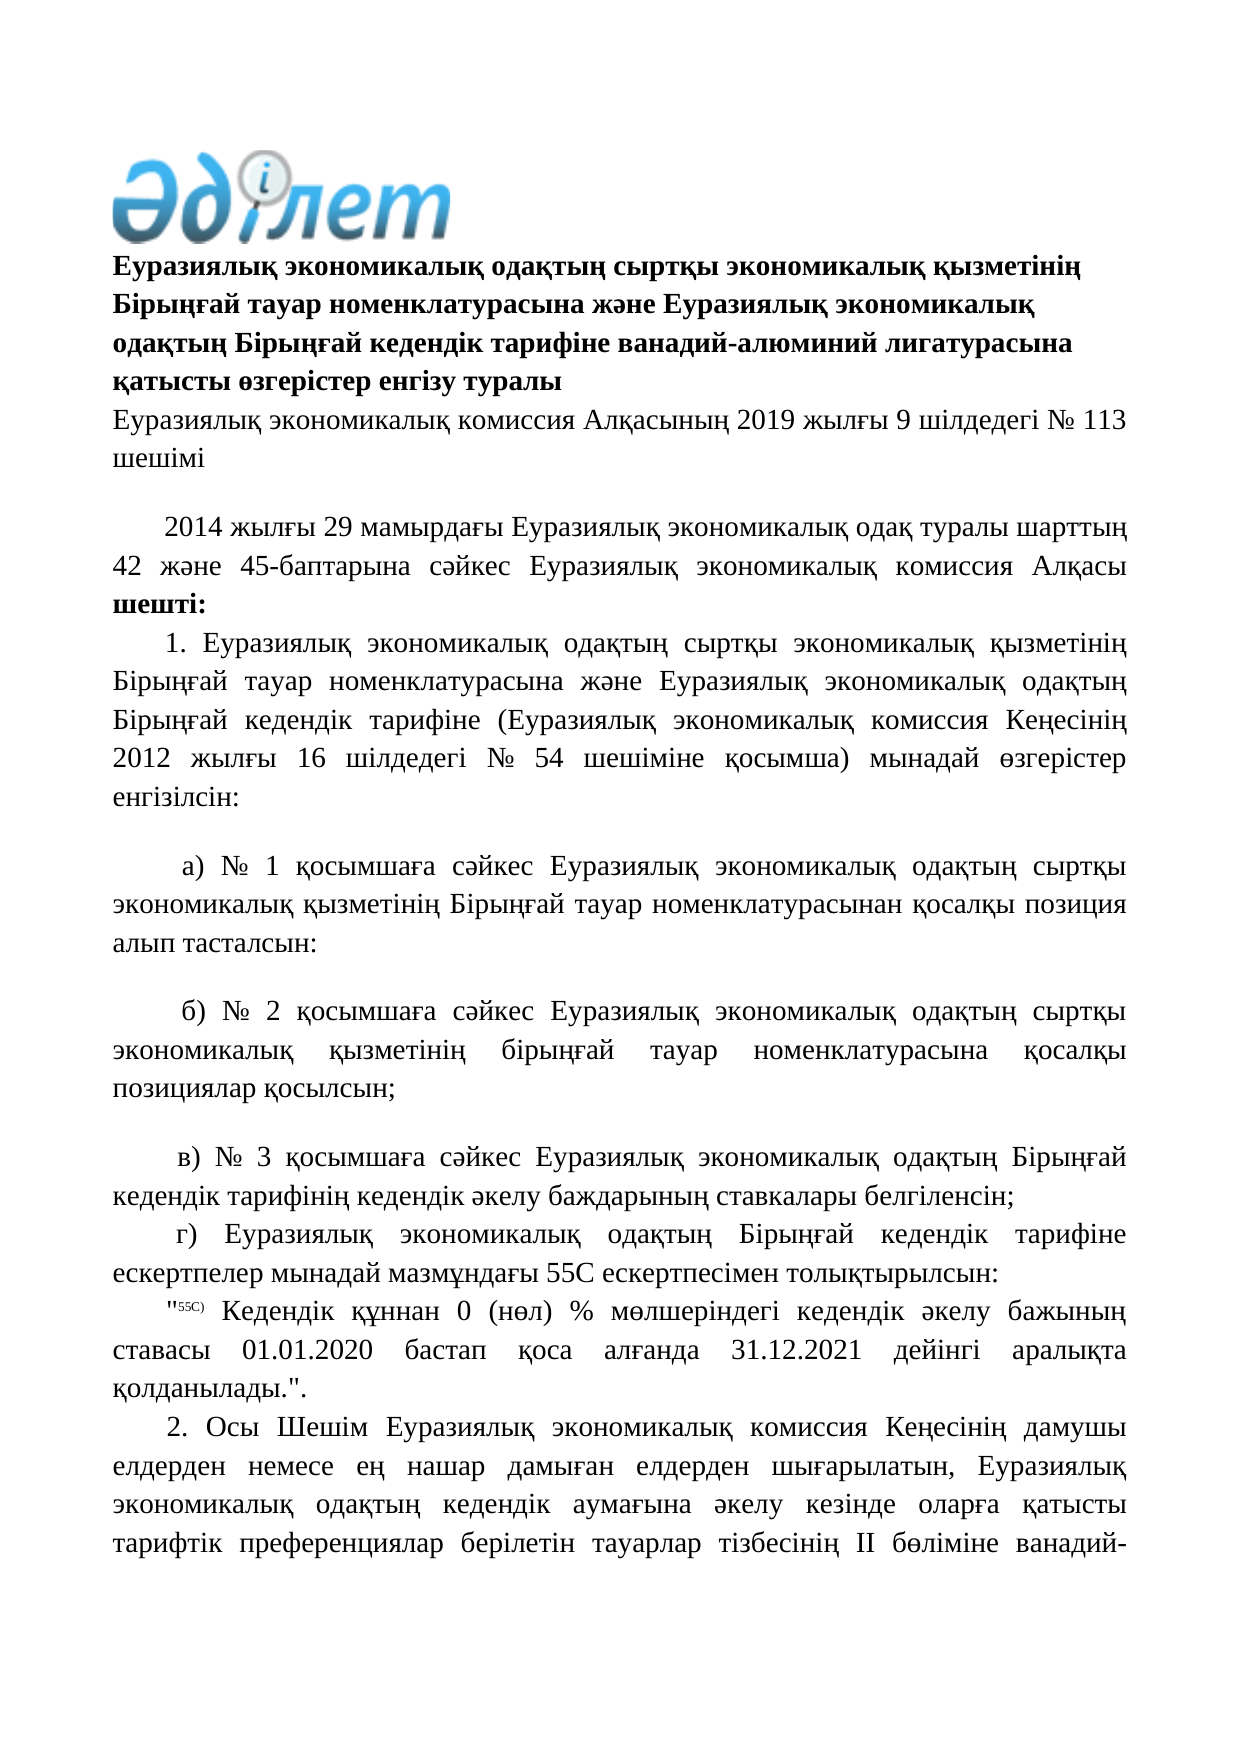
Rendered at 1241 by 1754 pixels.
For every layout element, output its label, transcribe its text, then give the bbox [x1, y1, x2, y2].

text б) № 2 қосымшаға сәйкес Еуразиялық экономикалық одақтың сыртқы экономикалық қызметінің бірыңғай тауар номенклатурасына қосалқы позициялар қосылсын; [112, 993, 1128, 1104]
text Еуразиялық экономикалық одақтың сыртқы экономикалық қызметінің Бірыңғай тауар номенклатурасына және Еуразиялық экономикалық одақтың Бірыңғай кедендік тарифіне ванадий-алюминий лигатурасына қатысты өзгерістер енгізу туралы [112, 248, 1128, 397]
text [112, 1409, 1128, 1558]
text в) № 3 қосымшаға сәйкес Еуразиялық экономикалық одақтың Бірыңғай кедендік тарифінің кедендік әкелу баждарының ставкалары белгіленсін; [112, 1139, 1128, 1211]
text 2014 жылғы 29 мамырдағы Еуразиялық экономикалық одақ туралы шарттың 42 және 45-баптарына сәйкес Еуразиялық экономикалық комиссия Алқасы шешті: [112, 509, 1128, 620]
text 1. Еуразиялық экономикалық одақтың сыртқы экономикалық қызметінің Бірыңғай тауар номенклатурасына және Еуразиялық экономикалық одақтың Бірыңғай кедендік тарифіне (Еуразиялық экономикалық комиссия Кеңесінің 2012 жылғы 16 шілдедегі № 54 шешіміне қосымша) мынадай өзгерістер енгізілсін: [112, 625, 1128, 812]
picture [112, 150, 451, 244]
text "55С) Кедендік құннан 0 (нөл) % мөлшеріндегі кедендік әкелу бажының ставасы 01.01.2020 бастап қоса алғанда 31.12.2021 дейінгі аралықта қолданылады.". [112, 1293, 1128, 1404]
text г) Еуразиялық экономикалық одақтың Бірыңғай кедендік тарифіне ескертпелер мынадай мазмұндағы 55С ескертпесімен толықтырылсын: [112, 1216, 1128, 1288]
text Еуразиялық экономикалық комиссия Алқасының 2019 жылғы 9 шілдедегі № 113 шешімі [112, 402, 1128, 474]
text а) № 1 қосымшаға сәйкес Еуразиялық экономикалық одақтың сыртқы экономикалық қызметінің Бірыңғай тауар номенклатурасынан қосалқы позиция алып тасталсын: [112, 848, 1128, 958]
